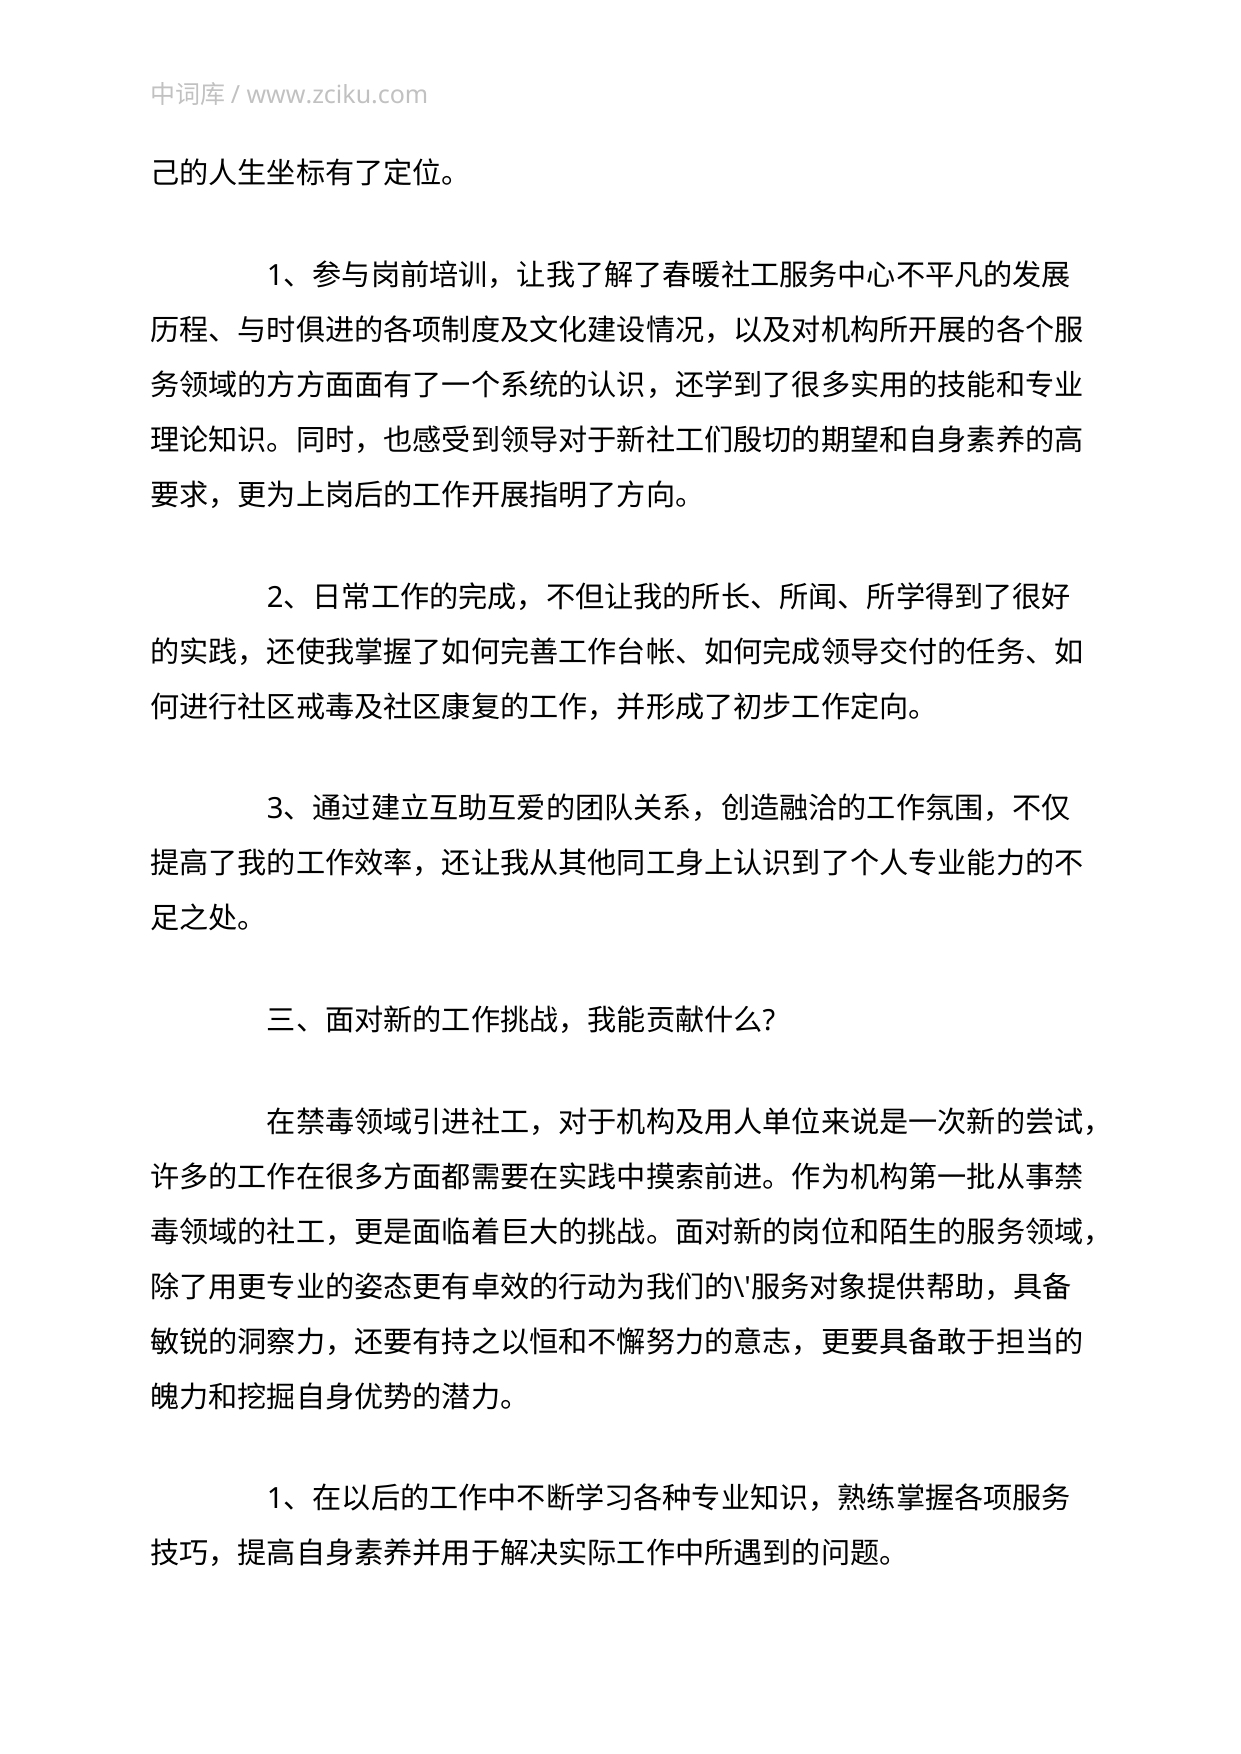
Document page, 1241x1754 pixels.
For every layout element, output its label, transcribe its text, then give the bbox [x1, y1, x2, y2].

text 在禁毒领域引进社工，对于机构及用人单位来说是一次新的尝试，许多的工作在很多方面都需要在实践中摸索前进。作为机构第一批从事禁毒领域的社工，更是面临着巨大的挑战。面对新的岗位和陌生的服务领域，除了用更专业的姿态更有卓效的行动为我们的\'服务对象提供帮助，具备敏锐的洞察力，还要有持之以恒和不懈努力的意志，更要具备敢于担当的魄力和挖掘自身优势的潜力。 [150, 1098, 1090, 1415]
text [150, 150, 1090, 192]
text 3、通过建立互助互爱的团队关系，创造融洽的工作氛围，不仅提高了我的工作效率，还让我从其他同工身上认识到了个人专业能力的不足之处。 [150, 785, 1090, 937]
text 1、参与岗前培训，让我了解了春暖社工服务中心不平凡的发展历程、与时俱进的各项制度及文化建设情况，以及对机构所开展的各个服务领域的方方面面有了一个系统的认识，还学到了很多实用的技能和专业理论知识。同时，也感受到领导对于新社工们殷切的期望和自身素养的高要求，更为上岗后的工作开展指明了方向。 [150, 252, 1090, 514]
text 三、面对新的工作挑战，我能贡献什么? [150, 997, 1090, 1039]
text 1、在以后的工作中不断学习各种专业知识，熟练掌握各项服务技巧，提高自身素养并用于解决实际工作中所遇到的问题。 [150, 1475, 1090, 1572]
text 2、日常工作的完成，不但让我的所长、所闻、所学得到了很好的实践，还使我掌握了如何完善工作台帐、如何完成领导交付的任务、如何进行社区戒毒及社区康复的工作，并形成了初步工作定向。 [150, 573, 1090, 725]
